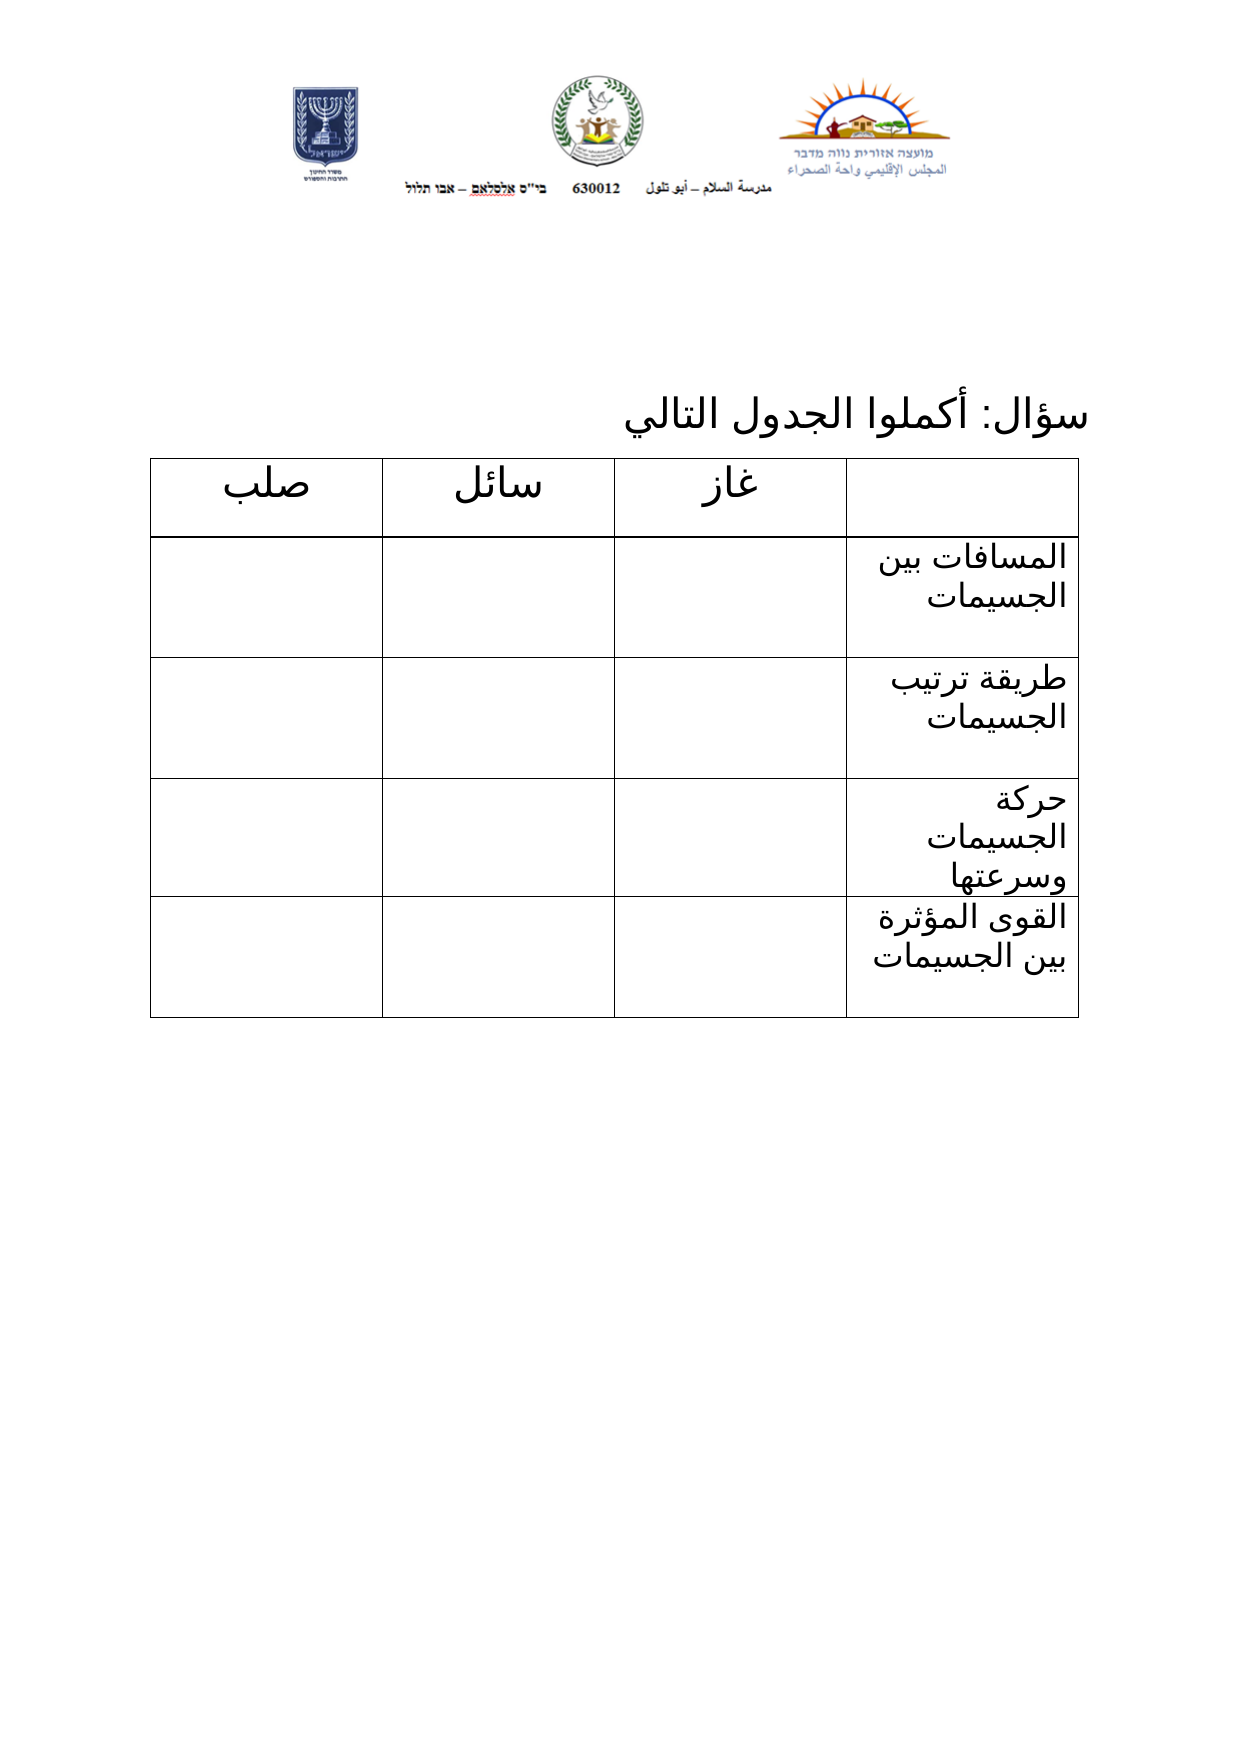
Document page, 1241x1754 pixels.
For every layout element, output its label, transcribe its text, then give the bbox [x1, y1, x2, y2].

table_cell القوى المؤثرة بين الجسيمات [847, 897, 1078, 1017]
table_cell [383, 897, 614, 1017]
table_cell [151, 658, 382, 778]
table_cell [615, 897, 846, 1017]
table_header سائل [383, 459, 614, 536]
table_cell [151, 538, 382, 657]
table_cell [383, 779, 614, 896]
table_header [847, 459, 1078, 536]
table_cell [151, 897, 382, 1017]
table_cell حركة الجسيمات وسرعتها [847, 779, 1078, 896]
table_cell [383, 658, 614, 778]
table_cell [615, 658, 846, 778]
table_header صلب [151, 459, 382, 536]
table_cell [151, 779, 382, 896]
table_cell طريقة ترتيب الجسيمات [847, 658, 1078, 778]
table_cell المسافات بين الجسيمات [847, 538, 1078, 657]
table_cell [615, 779, 846, 896]
text سؤال: أكملوا الجدول التالي [150, 389, 1090, 437]
table_header غاز [615, 459, 846, 536]
table_cell [383, 538, 614, 657]
table_cell [615, 538, 846, 657]
picture [279, 73, 961, 202]
